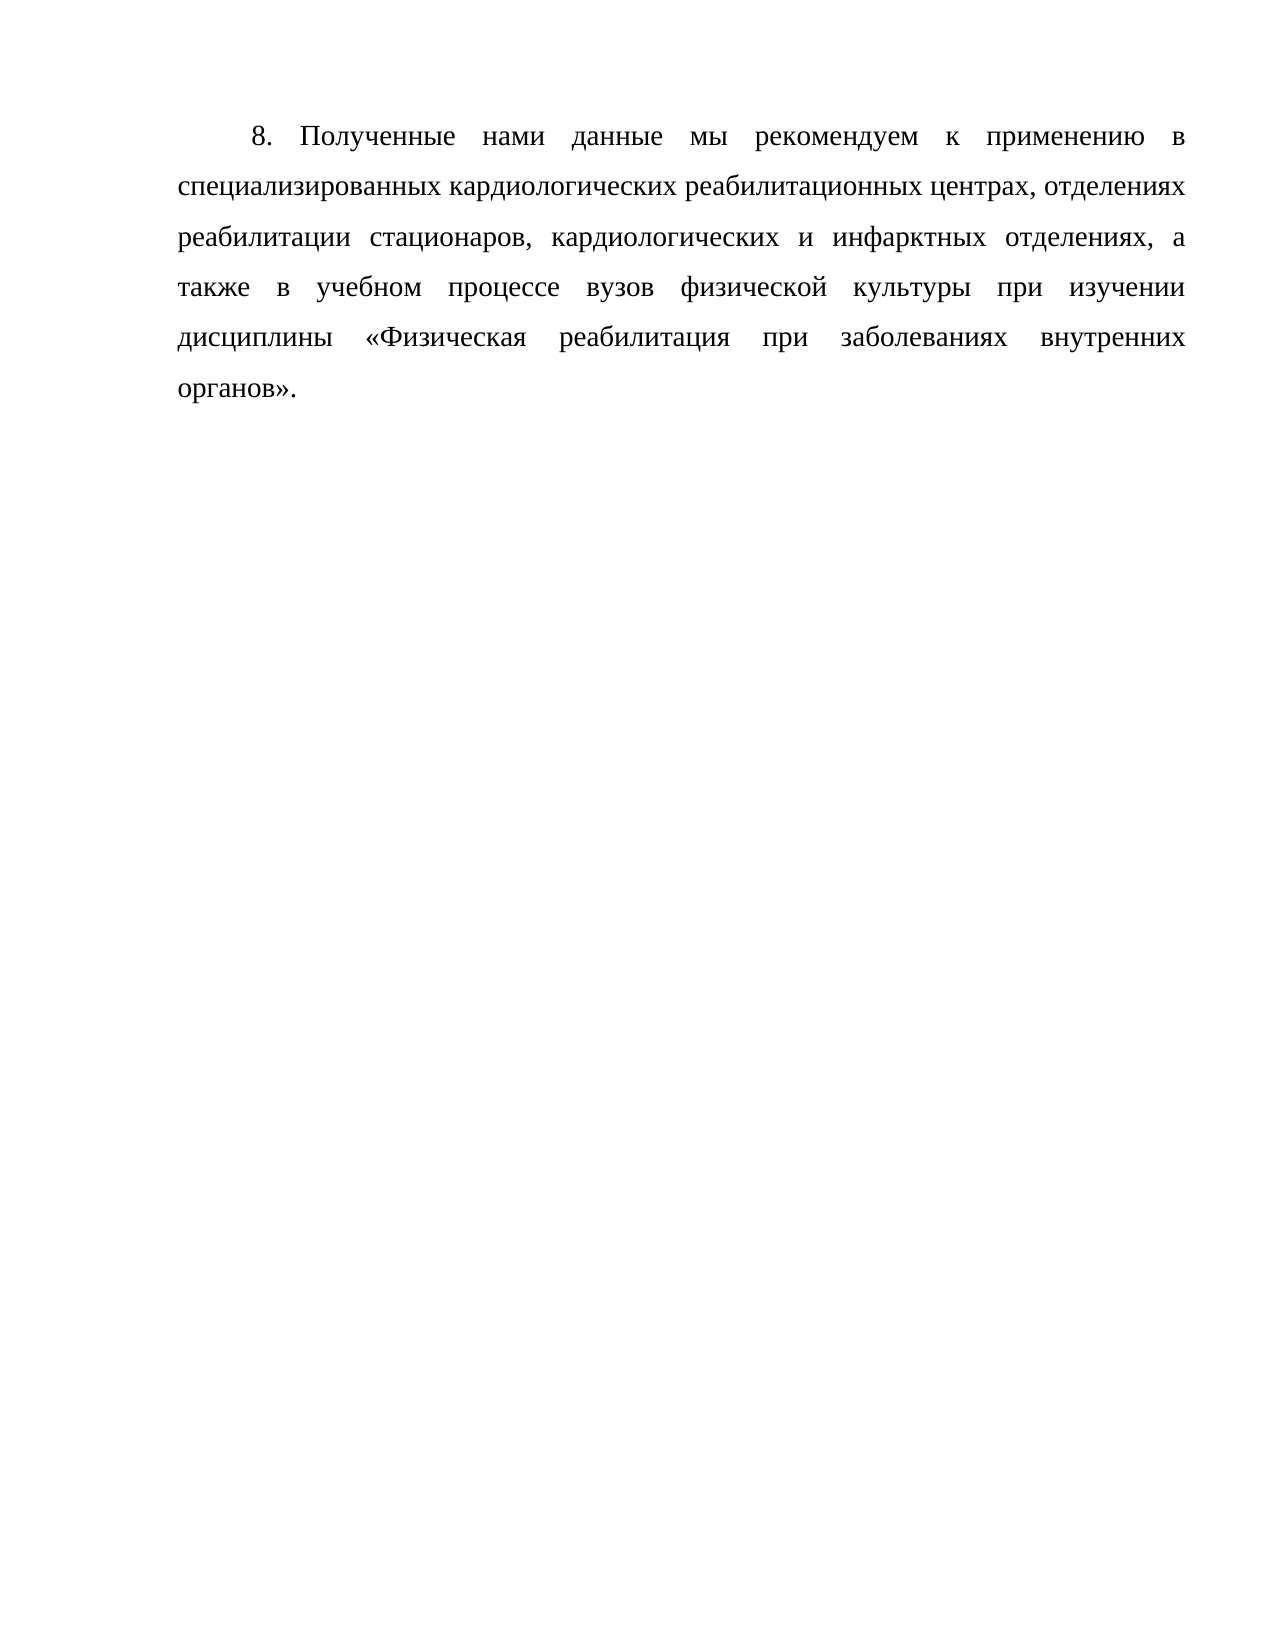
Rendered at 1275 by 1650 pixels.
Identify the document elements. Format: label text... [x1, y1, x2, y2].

text 8. Полученные нами данные мы рекомендуем к применению в специализированных кардиологических реабилитационных центрах, отделениях реабилитации стационаров, кардиологических и инфарктных отделениях, а также в учебном процессе вузов физической культуры при изучении дисциплины «Физическая реабилитация при заболеваниях внутренних органов». [177, 118, 1186, 403]
